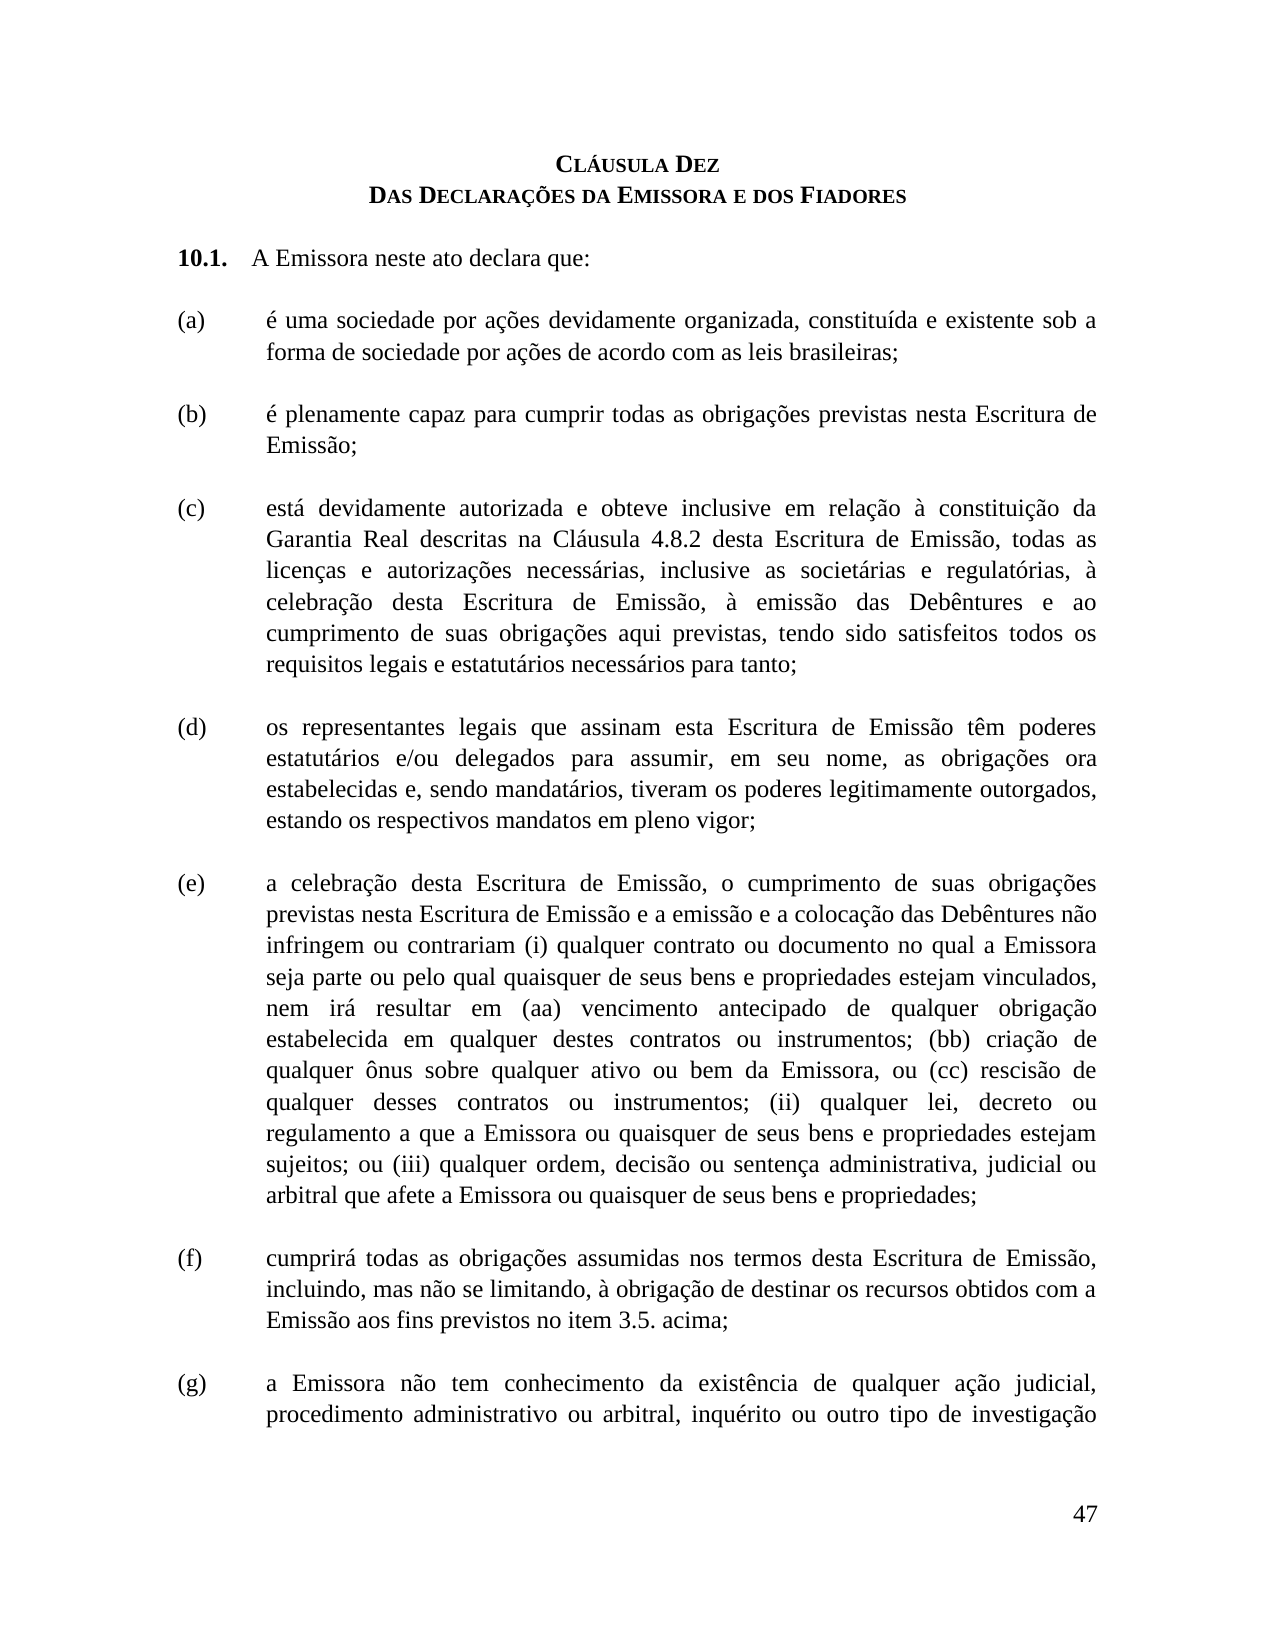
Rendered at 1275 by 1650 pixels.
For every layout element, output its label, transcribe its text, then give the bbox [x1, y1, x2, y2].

list A Emissora neste ato declara que: [177, 241, 1098, 273]
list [177, 1366, 1098, 1429]
list cumprirá todas as obrigações assumidas nos termos desta Escritura de Emissão, incluindo, mas não se limitando, à obrigação de destinar os recursos obtidos com a Emissão aos fins previstos no item 3.5. acima; [177, 1241, 1098, 1335]
list é plenamente capaz para cumprir todas as obrigações previstas nesta Escritura de Emissão; [177, 398, 1098, 460]
list a celebração desta Escritura de Emissão, o cumprimento de suas obrigações previstas nesta Escritura de Emissão e a emissão e a colocação das Debêntures não infringem ou contrariam (i) qualquer contrato ou documento no qual a Emissora seja parte ou pelo qual quaisquer de seus bens e propriedades estejam vinculados, nem irá resultar em (aa) vencimento antecipado de qualquer obrigação estabelecida em qualquer destes contratos ou instrumentos; (bb) criação de qualquer ônus sobre qualquer ativo ou bem da Emissora, ou (cc) rescisão de qualquer desses contratos ou instrumentos; (ii) qualquer lei, decreto ou regulamento a que a Emissora ou quaisquer de seus bens e propriedades estejam sujeitos; ou (iii) qualquer ordem, decisão ou sentença administrativa, judicial ou arbitral que afete a Emissora ou quaisquer de seus bens e propriedades; [177, 866, 1098, 1210]
subtitle Das Declarações da Emissora e dos Fiadores [177, 179, 1098, 210]
list é uma sociedade por ações devidamente organizada, constituída e existente sob a forma de sociedade por ações de acordo com as leis brasileiras; [177, 304, 1098, 366]
list os representantes legais que assinam esta Escritura de Emissão têm poderes estatutários e/ou delegados para assumir, em seu nome, as obrigações ora estabelecidas e, sendo mandatários, tiveram os poderes legitimamente outorgados, estando os respectivos mandatos em pleno vigor; [177, 710, 1098, 835]
subtitle Cláusula Dez [177, 148, 1098, 179]
list está devidamente autorizada e obteve inclusive em relação à constituição da Garantia Real descritas na Cláusula 4.8.2 desta Escritura de Emissão, todas as licenças e autorizações necessárias, inclusive as societárias e regulatórias, à celebração desta Escritura de Emissão, à emissão das Debêntures e ao cumprimento de suas obrigações aqui previstas, tendo sido satisfeitos todos os requisitos legais e estatutários necessários para tanto; [177, 491, 1098, 679]
